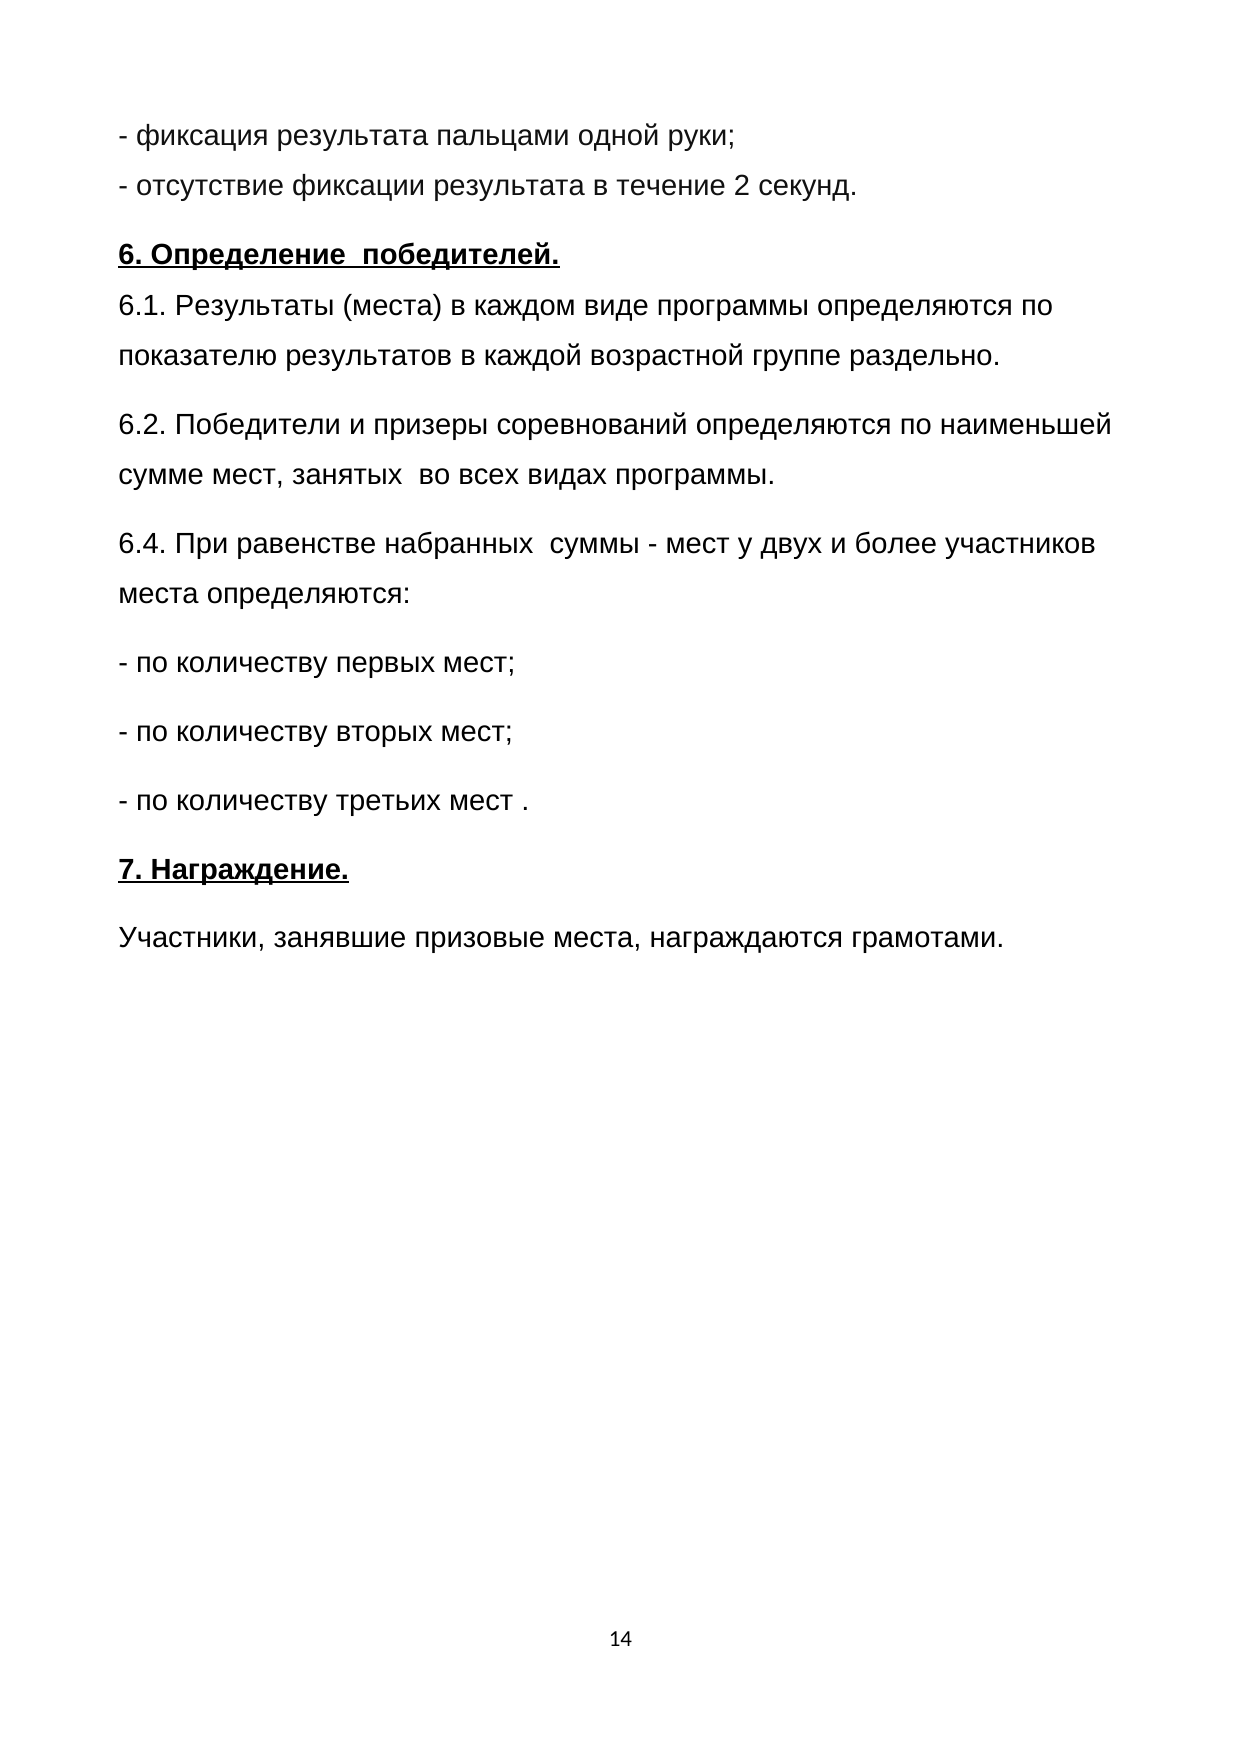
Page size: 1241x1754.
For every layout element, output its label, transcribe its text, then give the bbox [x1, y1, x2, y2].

text 7. Награждение. [118, 852, 1122, 885]
text - по количеству вторых мест; [118, 714, 1122, 747]
text - по количеству первых мест; [118, 645, 1122, 679]
text 6. Определение победителей. 6.1. Результаты (места) в каждом виде программы определяются по показателю результатов в каждой возрастной группе раздельно. [118, 237, 1122, 371]
text 6.2. Победители и призеры соревнований определяются по наименьшей сумме мест, занятых во всех видах программы. [118, 407, 1122, 491]
text - по количеству третьих мест . [118, 783, 1122, 816]
text 6.4. При равенстве набранных суммы - мест у двух и более участников места определяются: [118, 526, 1122, 610]
text Участники, занявшие призовые места, награждаются грамотами. [118, 921, 1122, 954]
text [118, 118, 1122, 202]
